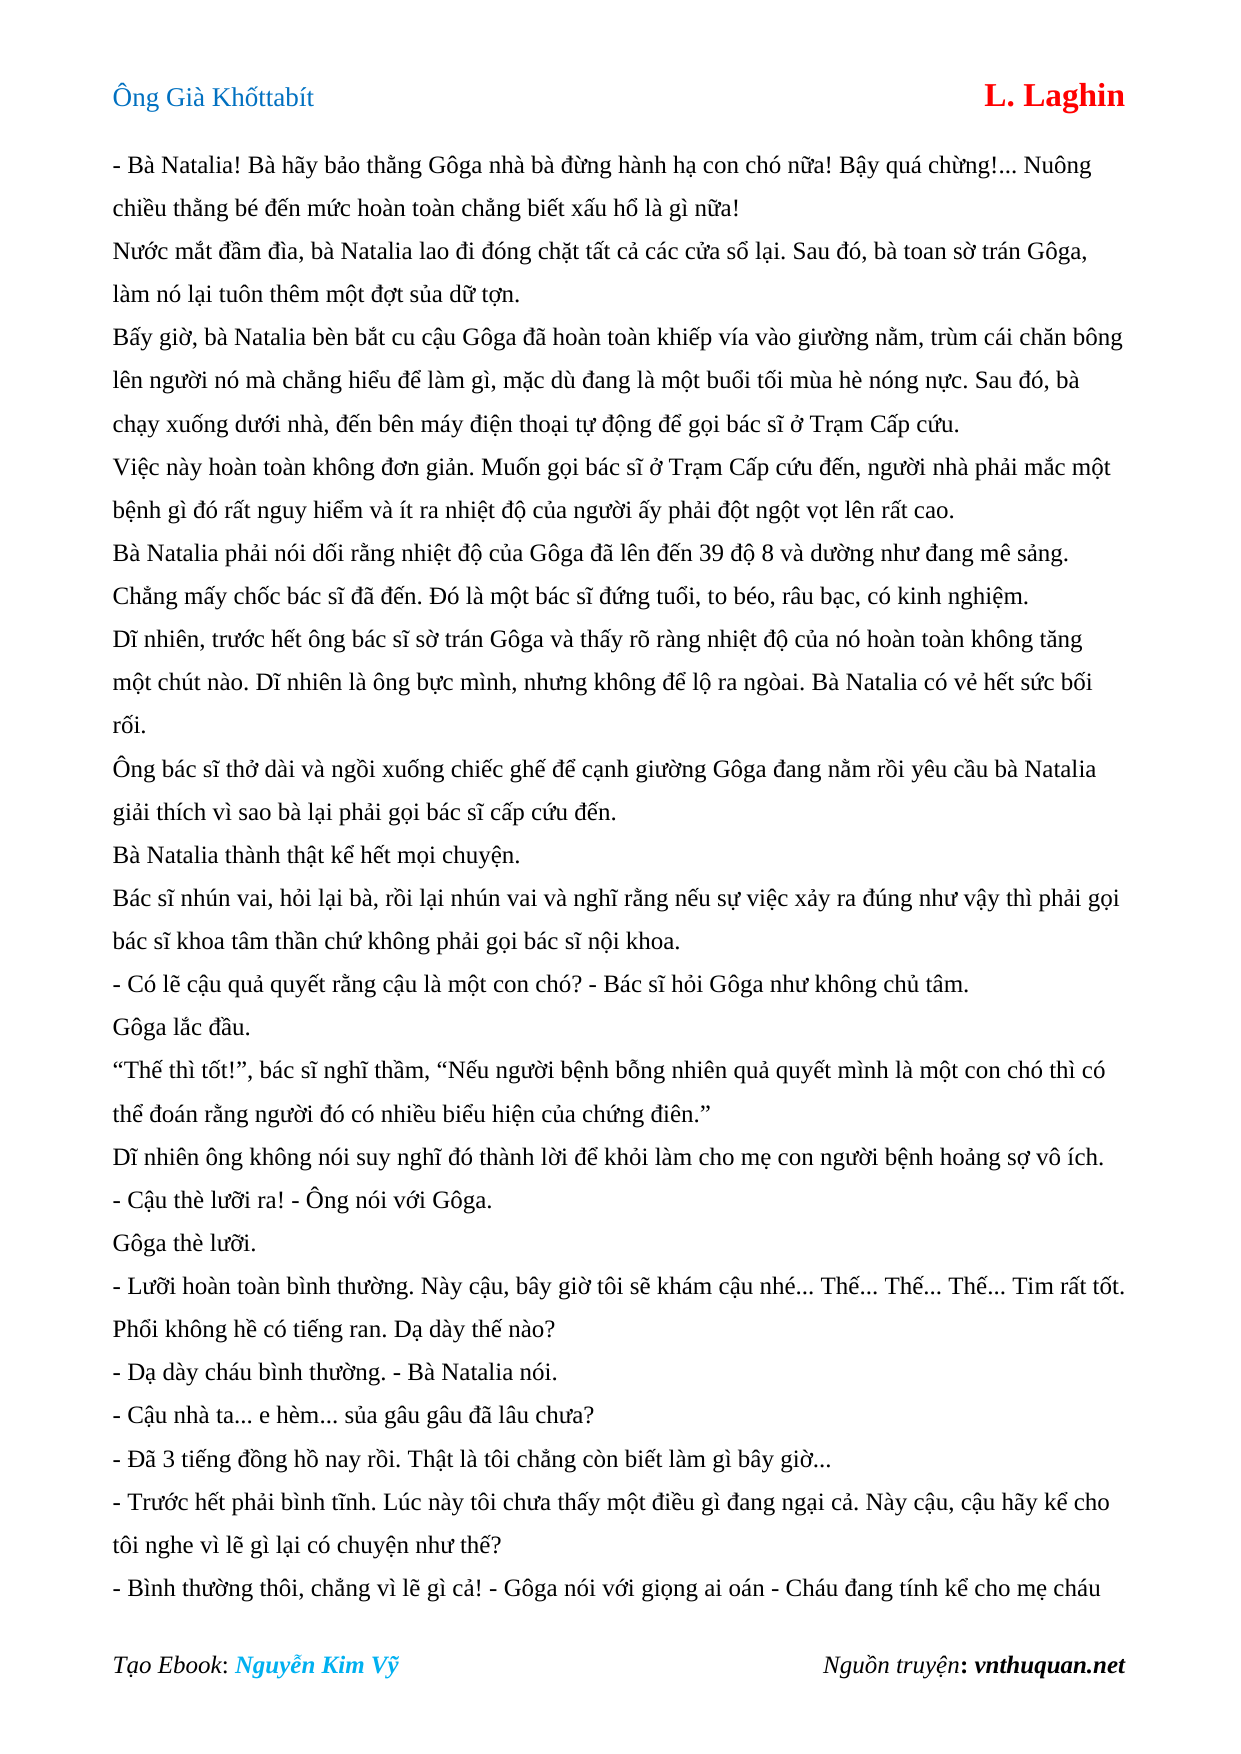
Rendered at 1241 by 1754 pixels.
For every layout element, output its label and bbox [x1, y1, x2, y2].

text [112, 150, 1128, 1602]
